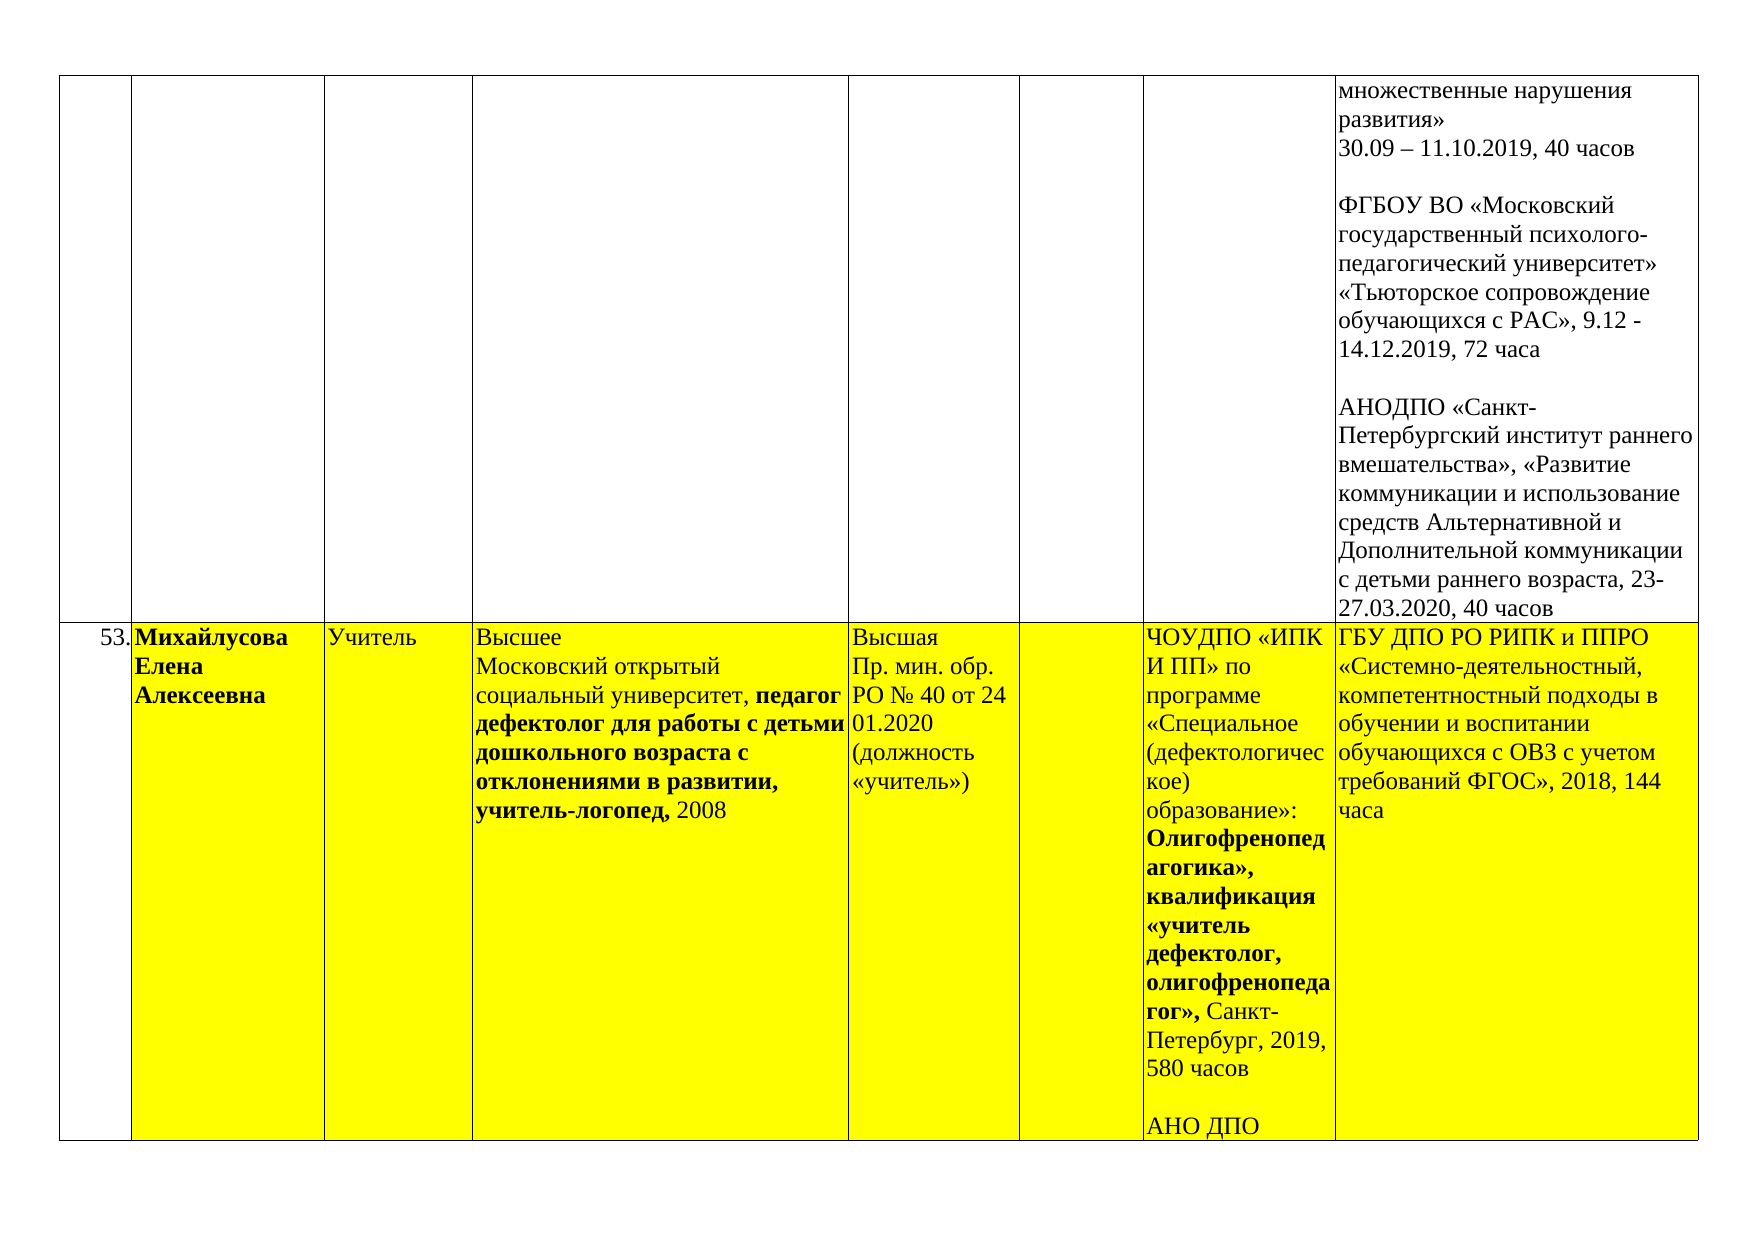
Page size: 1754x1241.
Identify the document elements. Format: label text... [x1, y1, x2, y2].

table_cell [1144, 623, 1335, 1140]
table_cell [1336, 623, 1698, 1140]
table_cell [473, 623, 848, 1140]
table_cell [1020, 623, 1143, 1140]
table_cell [325, 76, 472, 622]
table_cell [132, 76, 324, 622]
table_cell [1336, 76, 1698, 622]
table_cell [1020, 76, 1143, 622]
table_cell [60, 76, 131, 622]
table_cell [60, 623, 131, 1140]
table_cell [1144, 76, 1335, 622]
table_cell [132, 623, 324, 1140]
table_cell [473, 76, 848, 622]
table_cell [849, 76, 1019, 622]
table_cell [849, 623, 1019, 1140]
table_cell Учитель [325, 623, 472, 1140]
